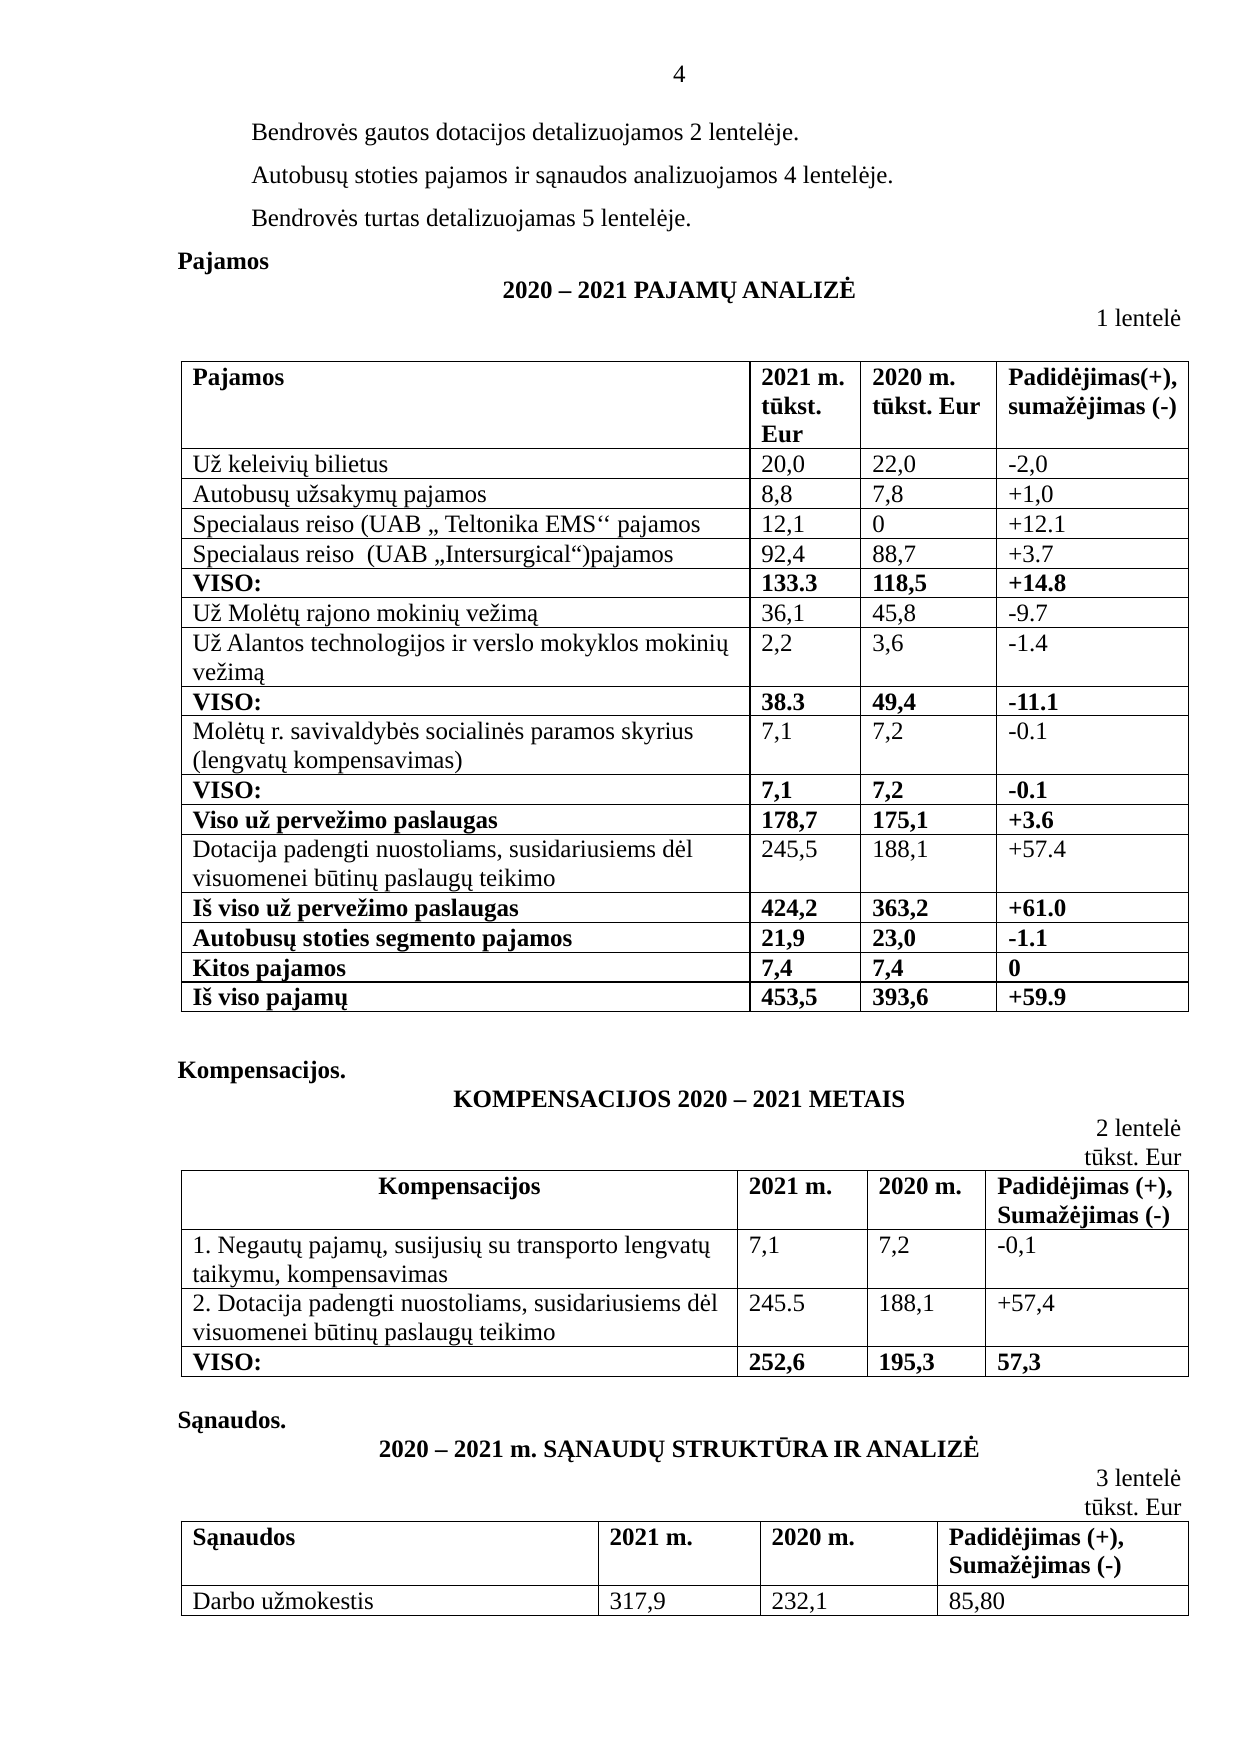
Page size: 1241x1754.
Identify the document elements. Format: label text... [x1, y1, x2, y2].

table_header Kompensacijos [182, 1171, 737, 1229]
table_cell +57,4 [986, 1289, 1188, 1346]
table_cell +3.6 [997, 805, 1188, 833]
table_cell +61.0 [997, 893, 1188, 922]
table_cell Iš viso pajamų [182, 983, 749, 1011]
table_header Padidėjimas(+), sumažėjimas (-) [997, 362, 1188, 448]
table_cell -1.4 [997, 628, 1188, 686]
table_cell 0 [997, 953, 1188, 981]
table_cell 133.3 [751, 569, 860, 597]
table_cell Molėtų r. savivaldybės socialinės paramos skyrius (lengvatų kompensavimas) [182, 716, 749, 774]
table_cell 175,1 [861, 805, 996, 833]
table_cell 7,2 [861, 716, 996, 774]
table_cell 92,4 [751, 539, 860, 567]
table_cell +14.8 [997, 569, 1188, 597]
table_cell 317,9 [599, 1586, 760, 1615]
table_header Sąnaudos [182, 1522, 598, 1585]
table_cell 232,1 [761, 1586, 937, 1615]
table_cell 7,4 [751, 953, 860, 981]
table_cell 188,1 [861, 835, 996, 892]
table_header 2021 m. tūkst. Eur [751, 362, 860, 448]
table_cell 3,6 [861, 628, 996, 686]
text Kompensacijos. [177, 1055, 1181, 1084]
table_header Pajamos [182, 362, 749, 448]
table_cell 7,1 [751, 716, 860, 774]
table_cell Viso už pervežimo paslaugas [182, 805, 749, 833]
table_cell 118,5 [861, 569, 996, 597]
table_cell 85,80 [938, 1586, 1188, 1615]
table_cell -11.1 [997, 687, 1188, 715]
table_cell 12,1 [751, 509, 860, 538]
table_cell 7,4 [861, 953, 996, 981]
table_cell VISO: [182, 775, 749, 804]
text 2020 – 2021 PAJAMŲ ANALIZĖ [177, 275, 1181, 303]
table_cell 57,3 [986, 1347, 1188, 1376]
table_cell Kitos pajamos [182, 953, 749, 981]
table_cell 7,1 [738, 1230, 867, 1287]
table_cell 245,5 [751, 835, 860, 892]
table_cell 188,1 [868, 1289, 985, 1346]
table_cell 23,0 [861, 923, 996, 952]
table_cell 7,2 [868, 1230, 985, 1287]
text Sąnaudos. [177, 1406, 1181, 1434]
text Pajamos [177, 246, 1181, 275]
table_cell 363,2 [861, 893, 996, 922]
table_cell Autobusų stoties segmento pajamos [182, 923, 749, 952]
text Bendrovės gautos dotacijos detalizuojamos 2 lentelėje. [177, 117, 1181, 145]
table_cell 36,1 [751, 598, 860, 627]
table_cell Už Molėtų rajono mokinių vežimą [182, 598, 749, 627]
table_header 2020 m. [761, 1522, 937, 1585]
table_header Padidėjimas (+), Sumažėjimas (-) [938, 1522, 1188, 1585]
text 3 lentelė [177, 1463, 1181, 1492]
table_cell 252,6 [738, 1347, 867, 1376]
table_cell +3.7 [997, 539, 1188, 567]
table_header 2021 m. [599, 1522, 760, 1585]
table_cell VISO: [182, 687, 749, 715]
table_cell 7,2 [861, 775, 996, 804]
table_cell 2. Dotacija padengti nuostoliams, susidariusiems dėl visuomenei būtinų paslaugų teikimo [182, 1289, 737, 1346]
table_cell -9.7 [997, 598, 1188, 627]
text tūkst. Eur [177, 1492, 1181, 1521]
table_cell Darbo užmokestis [182, 1586, 598, 1615]
table_cell +12.1 [997, 509, 1188, 538]
table_cell 2,2 [751, 628, 860, 686]
table_cell 0 [861, 509, 996, 538]
text 1 lentelė [177, 303, 1181, 332]
text Bendrovės turtas detalizuojamas 5 lentelėje. [177, 203, 1181, 232]
table_cell -2,0 [997, 449, 1188, 478]
table_header Padidėjimas (+), Sumažėjimas (-) [986, 1171, 1188, 1229]
table_cell 195,3 [868, 1347, 985, 1376]
table_cell VISO: [182, 1347, 737, 1376]
table_cell +1,0 [997, 479, 1188, 508]
table_header 2020 m. [868, 1171, 985, 1229]
table_cell -0.1 [997, 716, 1188, 774]
table_header 2021 m. [738, 1171, 867, 1229]
table_cell +59.9 [997, 983, 1188, 1011]
table_cell 178,7 [751, 805, 860, 833]
table_cell +57.4 [997, 835, 1188, 892]
table_cell 88,7 [861, 539, 996, 567]
table_cell Iš viso už pervežimo paslaugas [182, 893, 749, 922]
table_cell 1. Negautų pajamų, susijusių su transporto lengvatų taikymu, kompensavimas [182, 1230, 737, 1287]
table_cell VISO: [182, 569, 749, 597]
text tūkst. Eur [177, 1142, 1181, 1170]
text KOMPENSACIJOS 2020 – 2021 METAIS [177, 1084, 1181, 1113]
table_cell 22,0 [861, 449, 996, 478]
table_cell Specialaus reiso (UAB „Intersurgical“)pajamos [182, 539, 749, 567]
text Autobusų stoties pajamos ir sąnaudos analizuojamos 4 lentelėje. [177, 160, 1181, 188]
table_cell 453,5 [751, 983, 860, 1011]
table_cell 49,4 [861, 687, 996, 715]
table_cell 21,9 [751, 923, 860, 952]
table_header 2020 m. tūkst. Eur [861, 362, 996, 448]
table_cell 245.5 [738, 1289, 867, 1346]
table_cell 424,2 [751, 893, 860, 922]
table_cell 38.3 [751, 687, 860, 715]
table_cell 20,0 [751, 449, 860, 478]
table_cell -1.1 [997, 923, 1188, 952]
table_cell 45,8 [861, 598, 996, 627]
table_cell Už Alantos technologijos ir verslo mokyklos mokinių vežimą [182, 628, 749, 686]
table_cell -0.1 [997, 775, 1188, 804]
table_cell 7,1 [751, 775, 860, 804]
table_cell 393,6 [861, 983, 996, 1011]
table_cell Už keleivių bilietus [182, 449, 749, 478]
table_cell Autobusų užsakymų pajamos [182, 479, 749, 508]
table_cell 7,8 [861, 479, 996, 508]
text 2 lentelė [177, 1113, 1181, 1142]
table_cell 8,8 [751, 479, 860, 508]
table_cell Specialaus reiso (UAB „ Teltonika EMS‘‘ pajamos [182, 509, 749, 538]
table_cell -0,1 [986, 1230, 1188, 1287]
text 2020 – 2021 m. SĄNAUDŲ STRUKTŪRA IR ANALIZĖ [177, 1434, 1181, 1463]
table_cell Dotacija padengti nuostoliams, susidariusiems dėl visuomenei būtinų paslaugų teikimo [182, 835, 749, 892]
